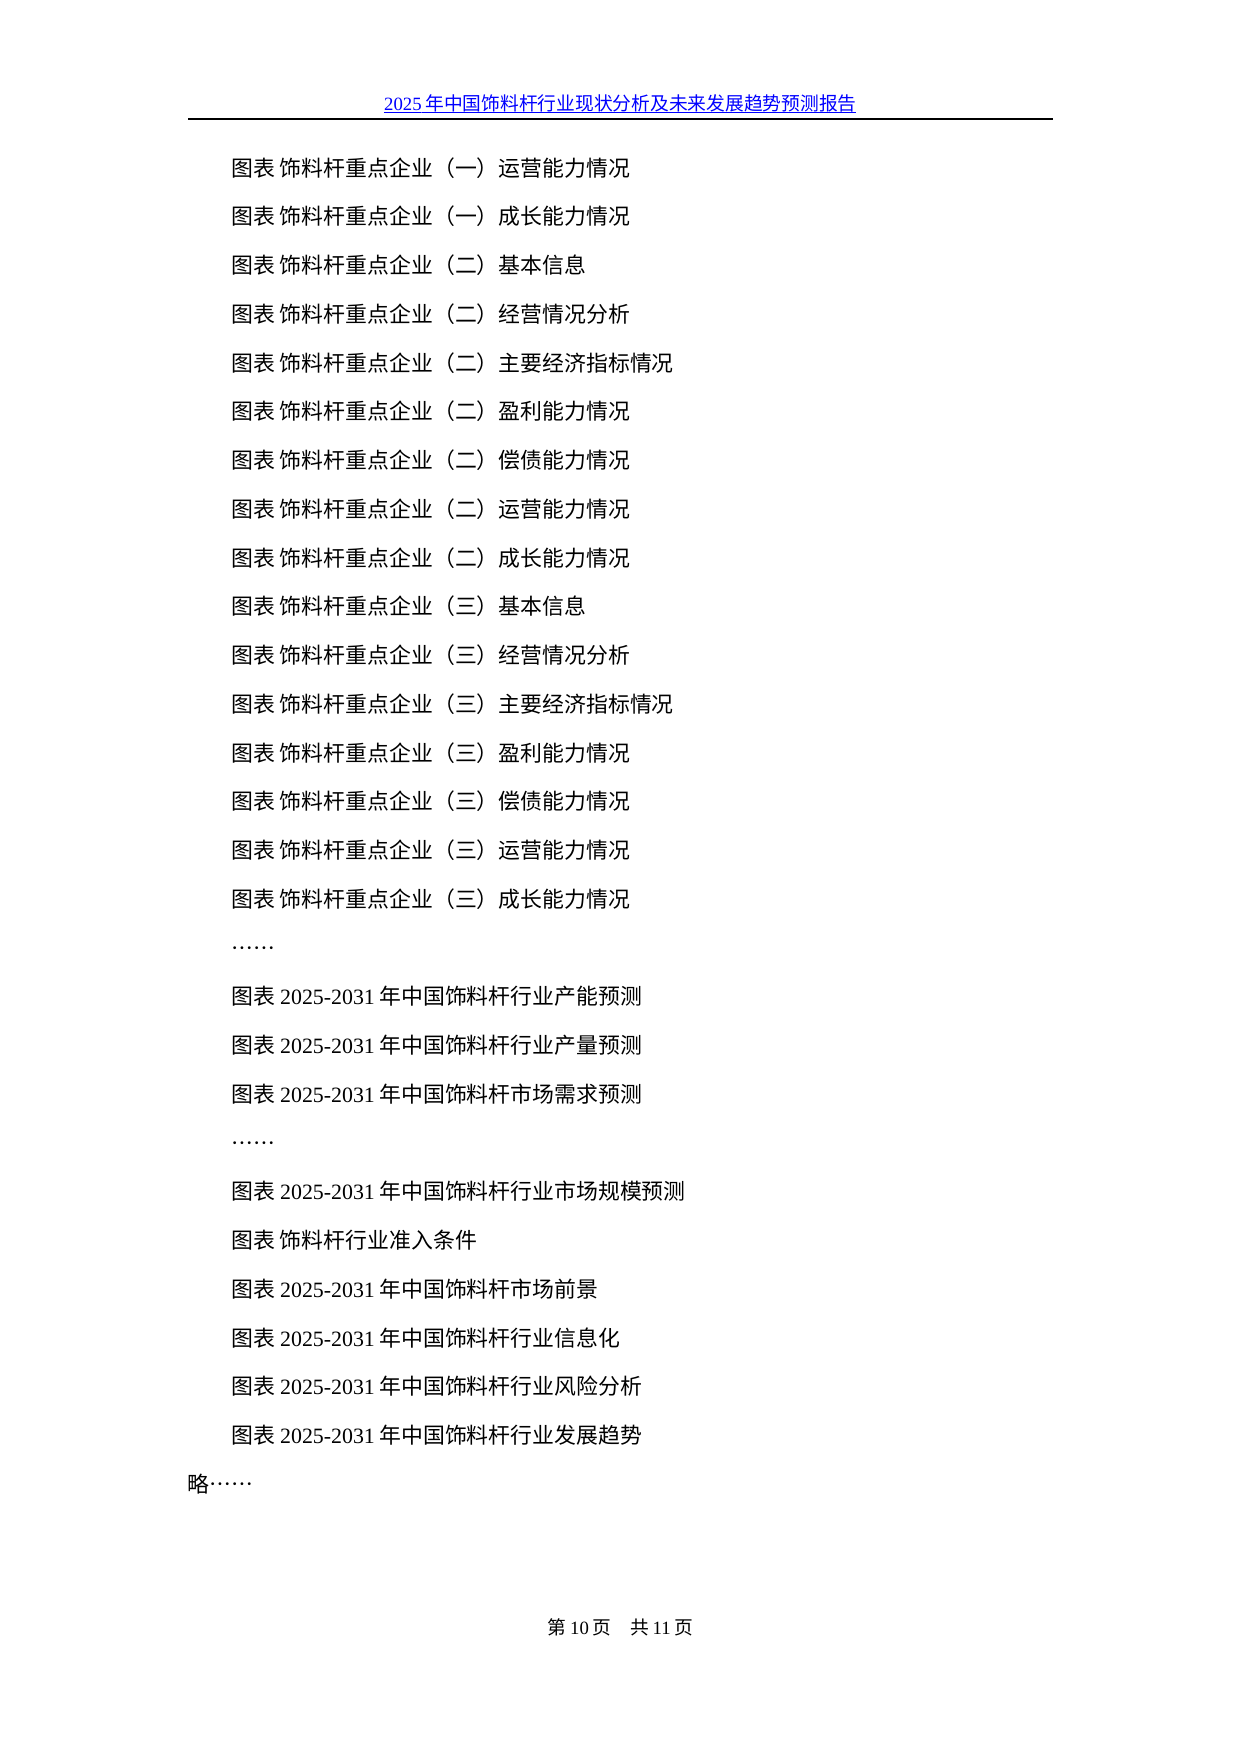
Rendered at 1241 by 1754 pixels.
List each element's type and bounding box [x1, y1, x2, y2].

text [187, 150, 1053, 1499]
